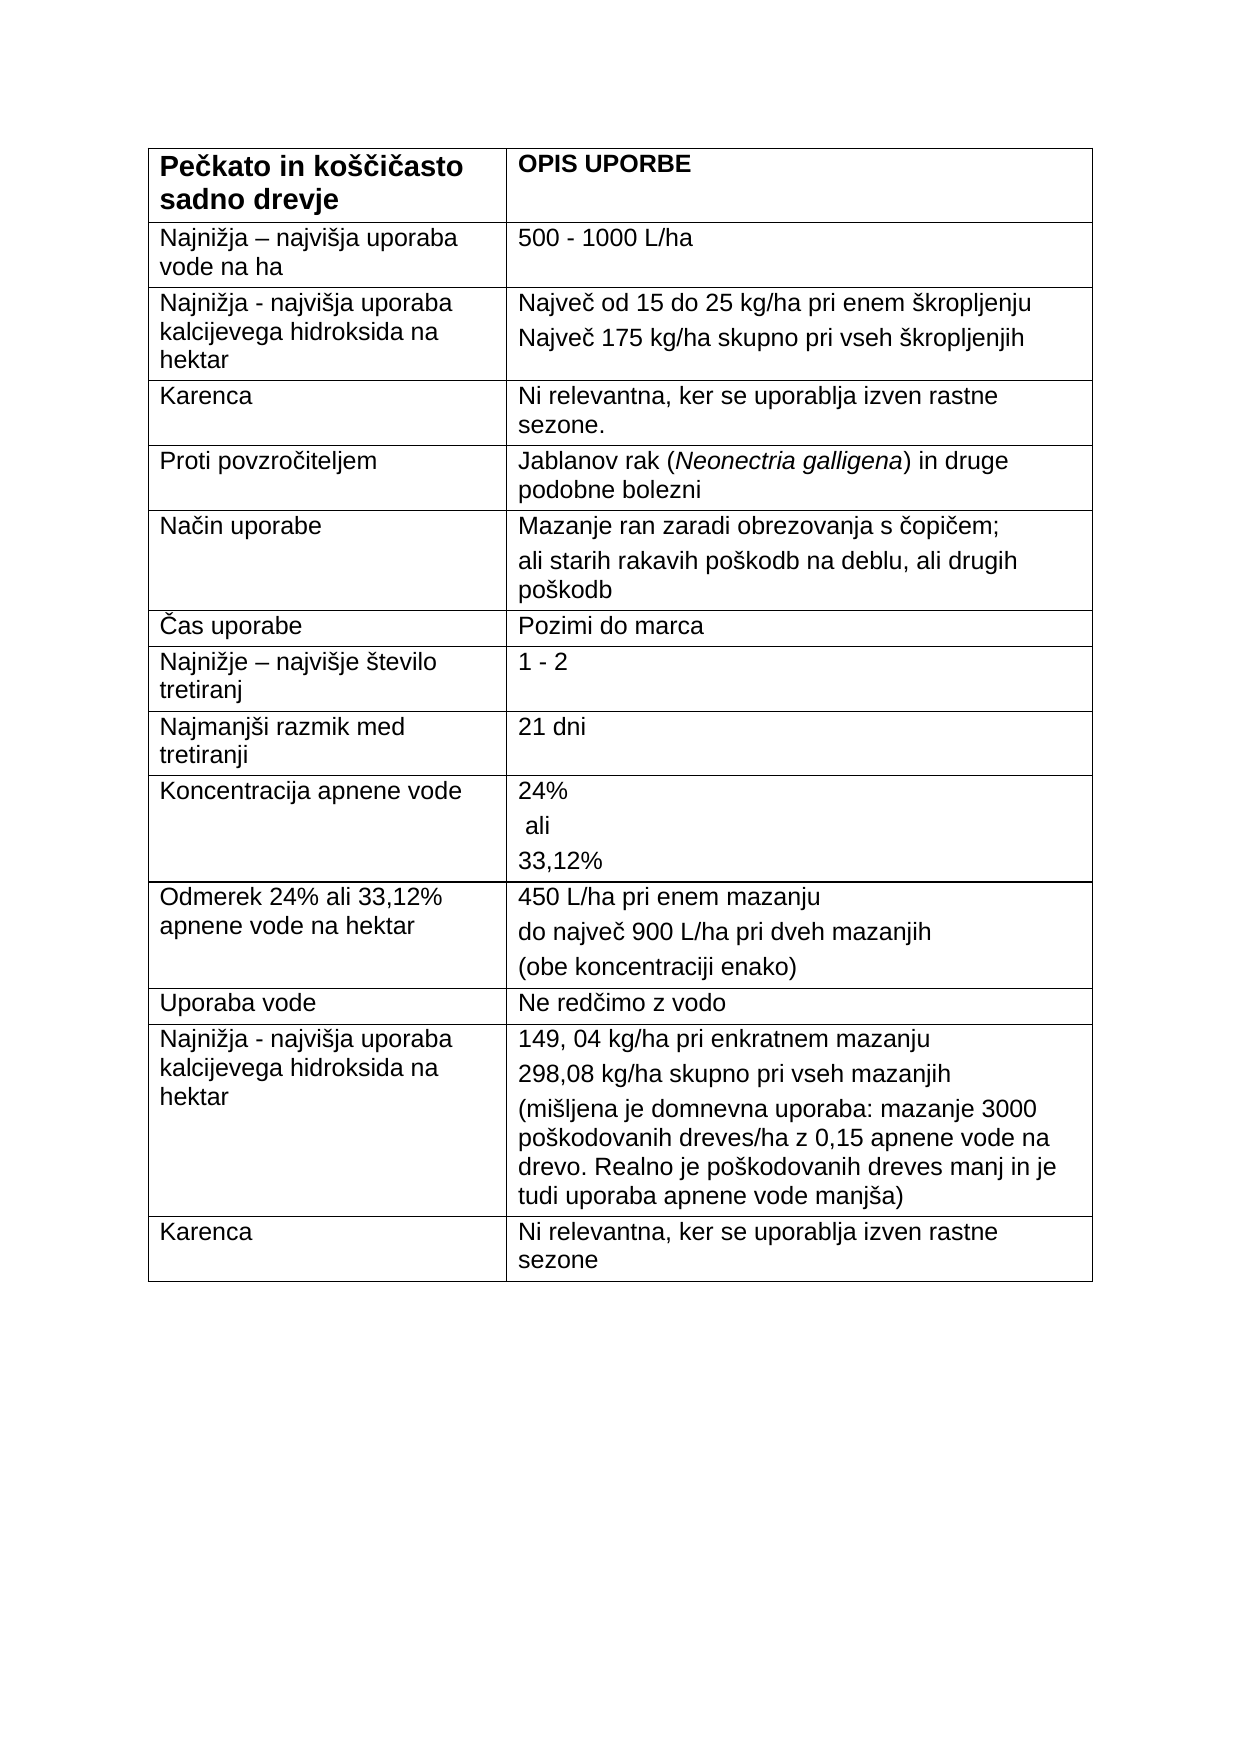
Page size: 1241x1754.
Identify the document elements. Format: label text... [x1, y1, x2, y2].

table_cell Pozimi do marca [507, 611, 1092, 646]
table_cell Najmanjši razmik med tretiranji [149, 712, 506, 775]
table_cell Mazanje ran zaradi obrezovanja s čopičem; ali starih rakavih poškodb na deblu, ali drugih poškodb [507, 511, 1092, 610]
table_cell 149, 04 kg/ha pri enkratnem mazanju 298,08 kg/ha skupno pri vseh mazanjih (mišljena je domnevna uporaba: mazanje 3000 poškodovanih dreves/ha z 0,15 apnene vode na drevo. Realno je poškodovanih dreves manj in je tudi uporaba apnene vode manjša) [507, 1025, 1092, 1216]
table_cell Karenca [149, 381, 506, 445]
table_cell Odmerek 24% ali 33,12% apnene vode na hektar [149, 883, 506, 987]
table_cell Ne redčimo z vodo [507, 989, 1092, 1023]
table_cell Uporaba vode [149, 989, 506, 1023]
table_cell Najnižje – najvišje število tretiranj [149, 647, 506, 711]
table_cell Ni relevantna, ker se uporablja izven rastne sezone [507, 1217, 1092, 1281]
table_cell Čas uporabe [149, 611, 506, 646]
table_cell 24% ali 33,12% [507, 776, 1092, 881]
table_cell Proti povzročiteljem [149, 446, 506, 510]
table_cell Ni relevantna, ker se uporablja izven rastne sezone. [507, 381, 1092, 445]
table_cell 1 - 2 [507, 647, 1092, 711]
table_cell Najnižja - najvišja uporaba kalcijevega hidroksida na hektar [149, 288, 506, 380]
table_header OPIS UPORBE [507, 149, 1092, 222]
table_cell Največ od 15 do 25 kg/ha pri enem škropljenju Največ 175 kg/ha skupno pri vseh škropljenjih [507, 288, 1092, 380]
table_cell Najnižja – najvišja uporaba vode na ha [149, 223, 506, 287]
table_cell Najnižja - najvišja uporaba kalcijevega hidroksida na hektar [149, 1025, 506, 1216]
table_cell 21 dni [507, 712, 1092, 775]
table_cell Koncentracija apnene vode [149, 776, 506, 881]
table_cell Jablanov rak (Neonectria galligena) in druge podobne bolezni [507, 446, 1092, 510]
table_header Pečkato in koščičasto sadno drevje [149, 149, 506, 222]
table_cell 450 L/ha pri enem mazanju do največ 900 L/ha pri dveh mazanjih (obe koncentraciji enako) [507, 883, 1092, 987]
table_cell Karenca [149, 1217, 506, 1281]
table_cell Način uporabe [149, 511, 506, 610]
table_cell 500 - 1000 L/ha [507, 223, 1092, 287]
